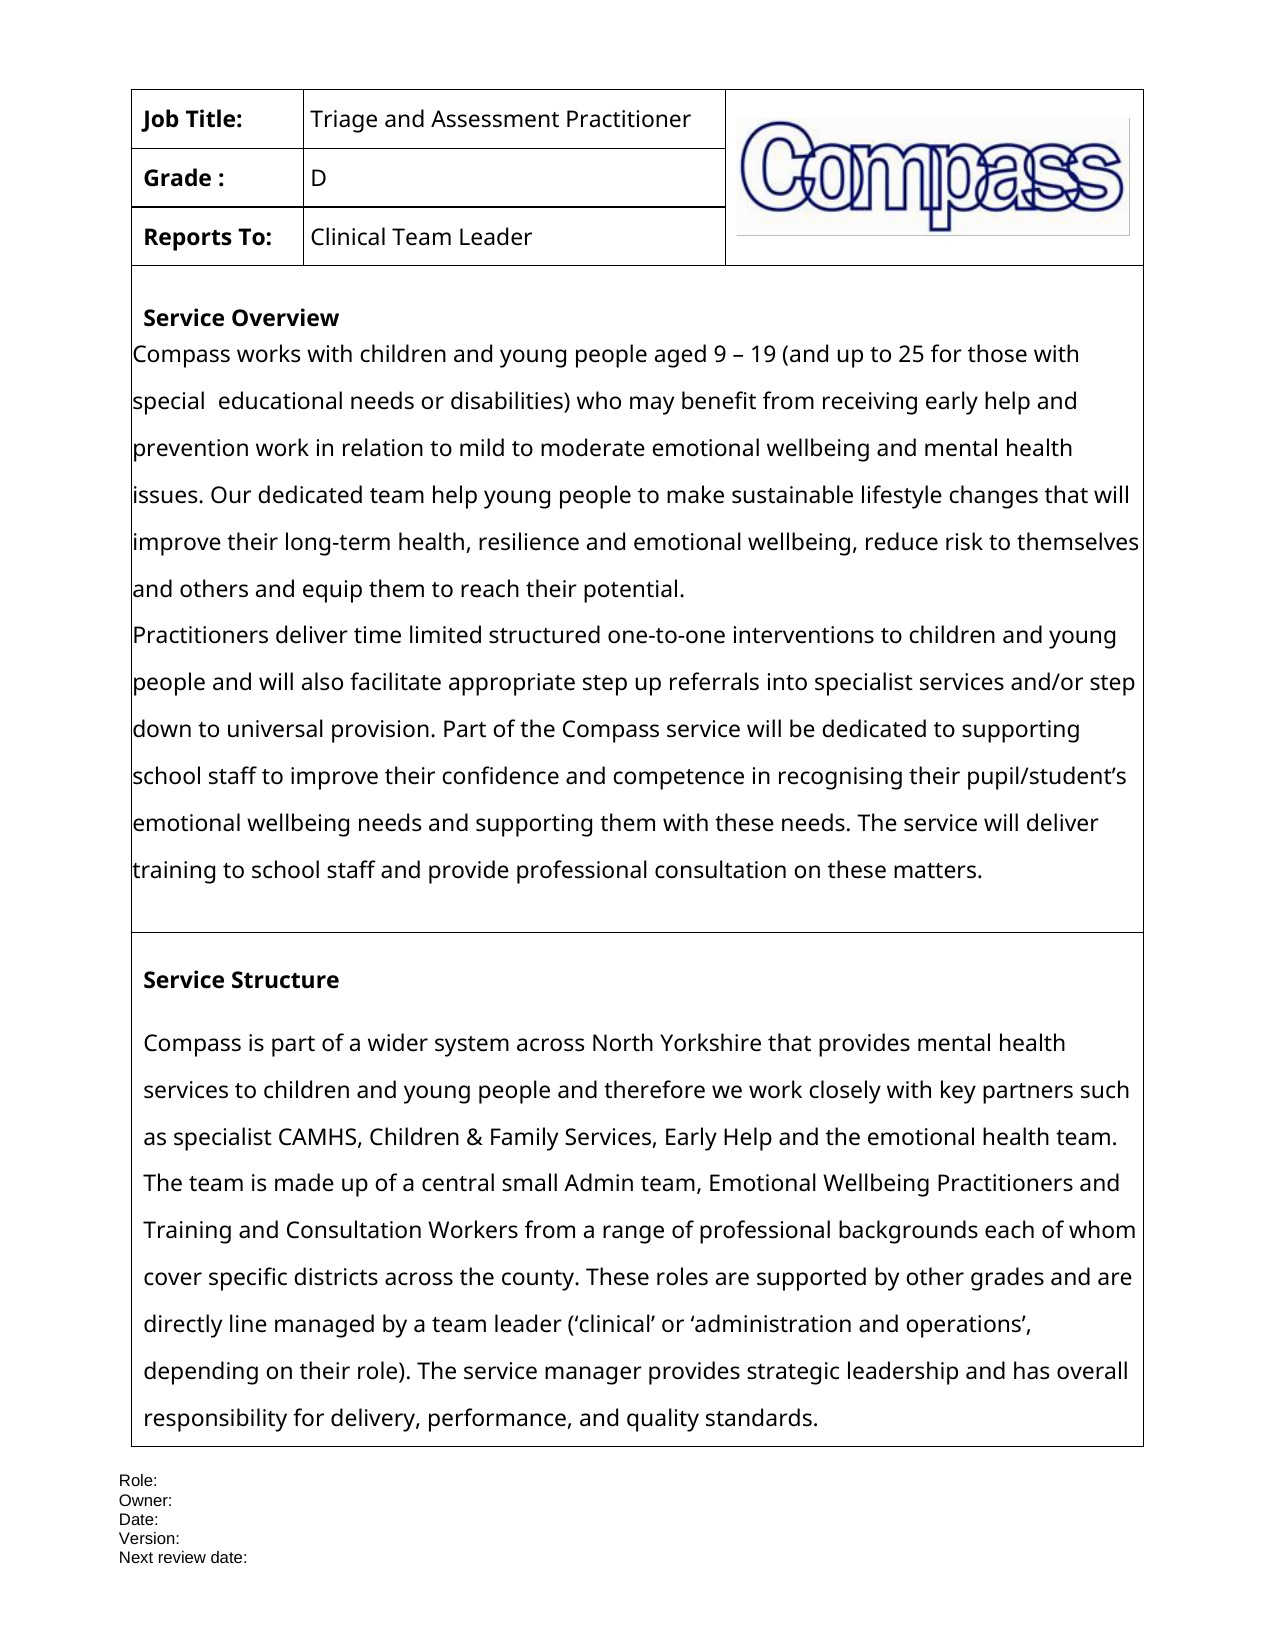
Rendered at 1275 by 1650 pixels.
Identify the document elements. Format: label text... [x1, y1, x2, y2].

table_cell D [304, 149, 725, 206]
table_cell Service Structure Compass is part of a wider system across North Yorkshire that provides mental health services to children and young people and therefore we work closely with key partners such as specialist CAMHS, Children & Family Services, Early Help and the emotional health team. The team is made up of a central small Admin team, Emotional Wellbeing Practitioners and Training and Consultation Workers from a range of professional backgrounds each of whom cover specific districts across the county. These roles are supported by other grades and are directly line managed by a team leader (‘clinical’ or ‘administration and operations’, depending on their role). The service manager provides strategic leadership and has overall responsibility for delivery, performance, and quality standards. [132, 933, 1143, 1446]
table_cell Grade : [132, 149, 303, 206]
table_cell Service Overview Compass works with children and young people aged 9 – 19 (and up to 25 for those with special educational needs or disabilities) who may benefit from receiving early help and prevention work in relation to mild to moderate emotional wellbeing and mental health issues. Our dedicated team help young people to make sustainable lifestyle changes that will improve their long-term health, resilience and emotional wellbeing, reduce risk to themselves and others and equip them to reach their potential. Practitioners deliver time limited structured one-to-one interventions to children and young people and will also facilitate appropriate step up referrals into specialist services and/or step down to universal provision. Part of the Compass service will be dedicated to supporting school staff to improve their confidence and competence in recognising their pupil/student’s emotional wellbeing needs and supporting them with these needs. The service will deliver training to school staff and provide professional consultation on these matters. [132, 266, 1143, 932]
table_header Job Title: [132, 90, 303, 147]
picture [736, 118, 1131, 237]
table_cell Reports To: [132, 208, 303, 265]
table_header [726, 90, 1143, 265]
table_header Triage and Assessment Practitioner [304, 90, 725, 147]
table_cell Clinical Team Leader [304, 208, 725, 265]
